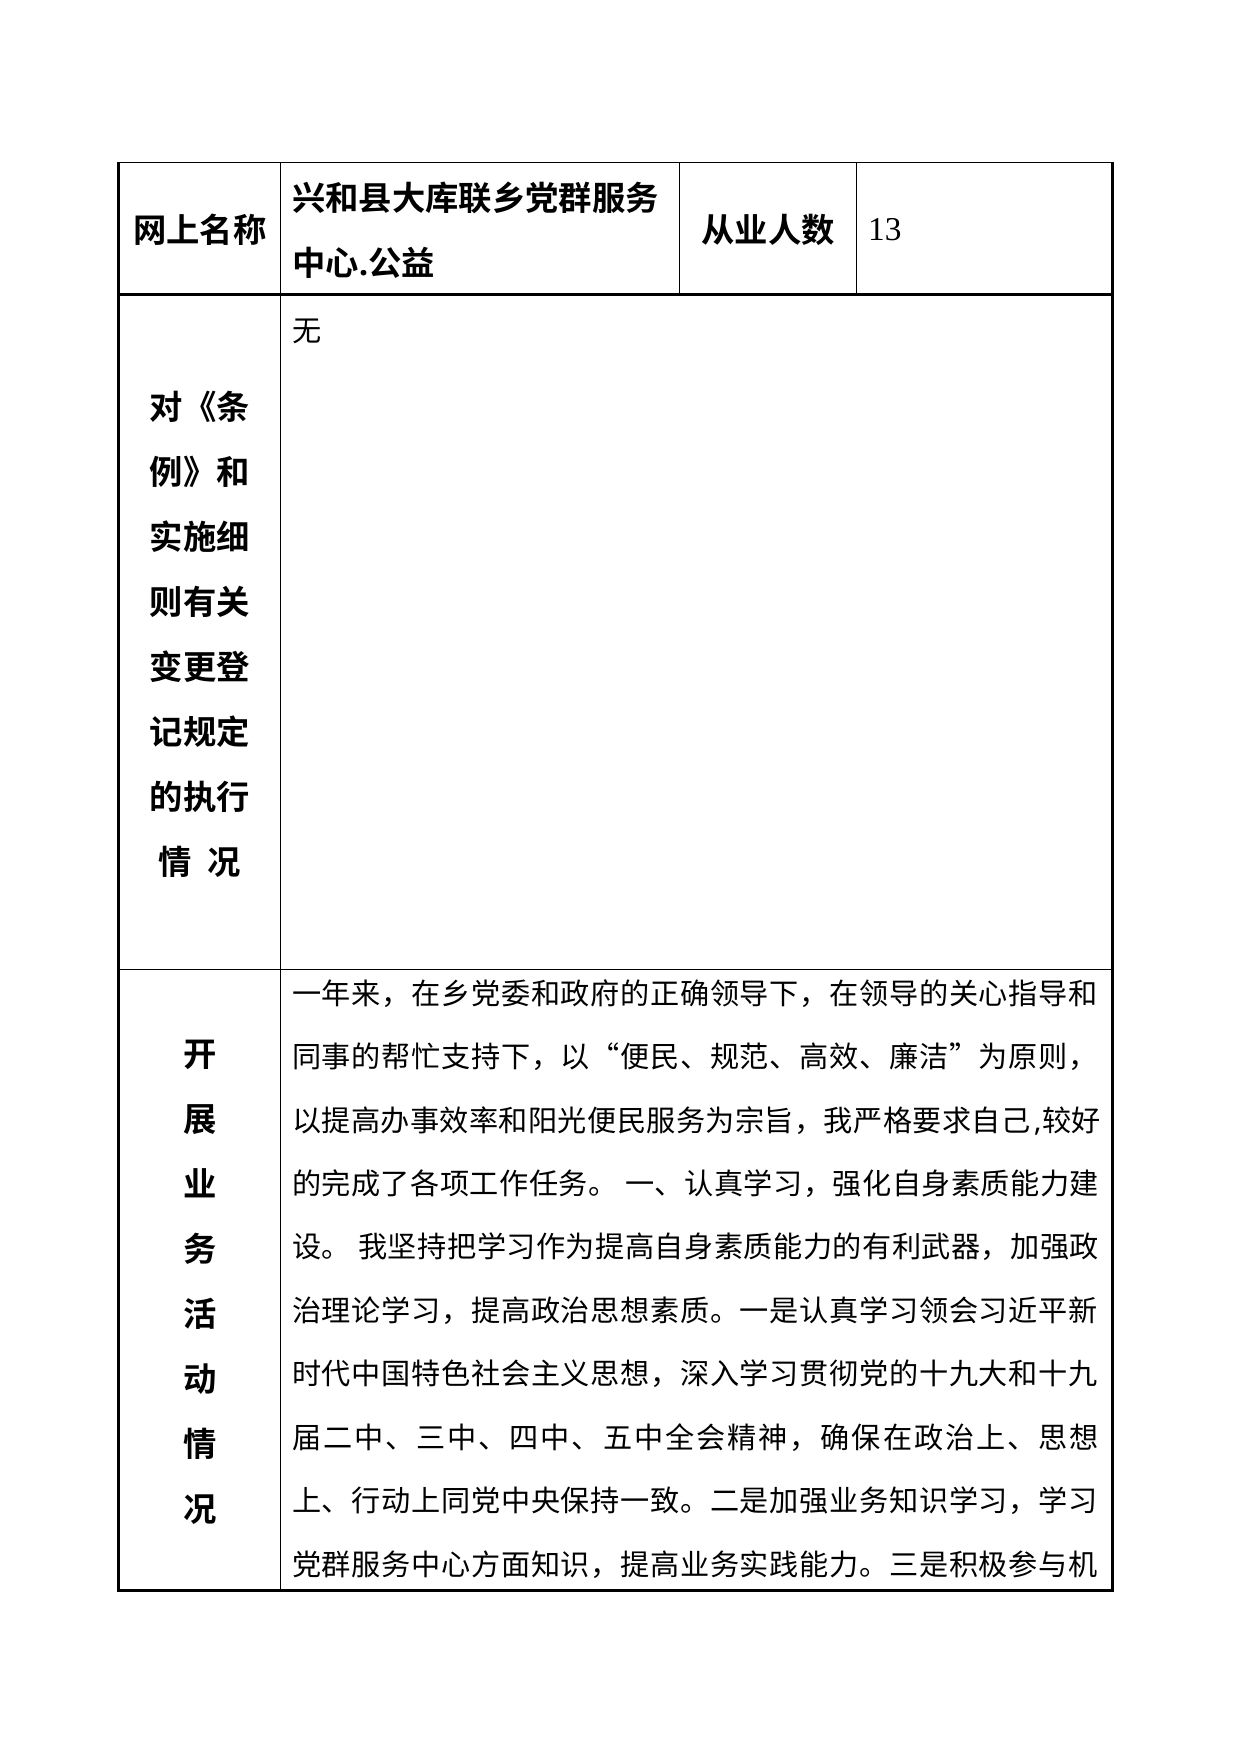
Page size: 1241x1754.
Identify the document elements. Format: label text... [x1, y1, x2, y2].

table_cell 13 [857, 163, 1111, 293]
table_cell 对《条 例》和 实施细 则有关 变更登 记规定 的执行 情 况 [120, 296, 280, 969]
table_cell 开 展 业 务 活 动 情 况 [120, 970, 280, 1589]
table_cell 从业人数 [680, 163, 856, 293]
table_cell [281, 970, 1111, 1589]
table_cell 兴和县大库联乡党群服务中心.公益 [281, 163, 679, 293]
table_cell 网上名称 [120, 163, 280, 293]
table_cell 无 [281, 296, 1111, 969]
